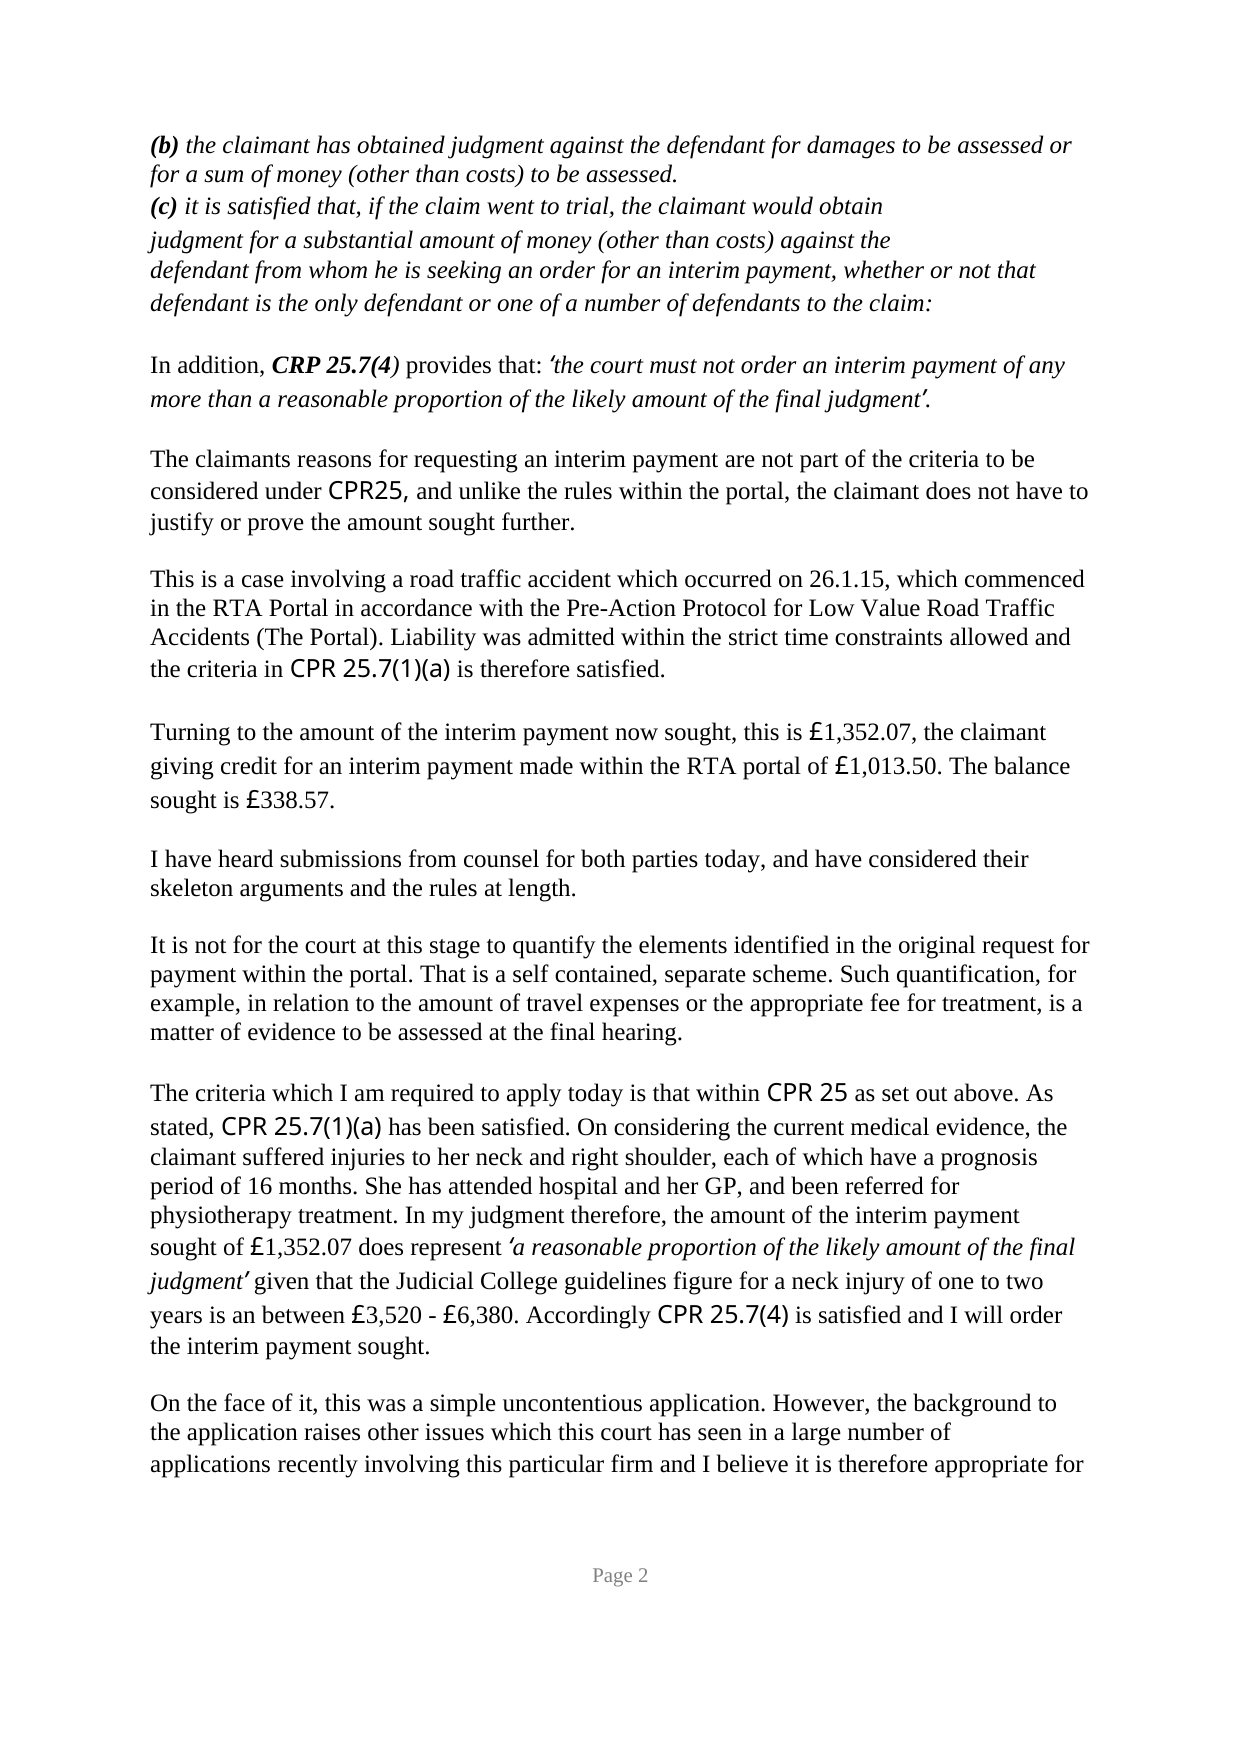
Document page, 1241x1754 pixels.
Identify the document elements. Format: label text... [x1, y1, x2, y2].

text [150, 1388, 1090, 1480]
text judgment for a substantial amount of money (other than costs) against the [150, 221, 1090, 256]
text This is a case involving a road traffic accident which occurred on 26.1.15, which commenced in the RTA Portal in accordance with the Pre-Action Protocol for Low Value Road Traffic Accidents (The Portal). Liability was admitted within the strict time constraints allowed and the criteria in CPR 25.7(1)(a) is therefore satisfied. [150, 564, 1090, 684]
text It is not for the court at this stage to quantify the elements identified in the original request for payment within the portal. That is a self contained, separate scheme. Such quantification, for example, in relation to the amount of travel expenses or the appropriate fee for treatment, is a matter of evidence to be assessed at the final hearing. [150, 931, 1090, 1046]
text (b) the claimant has obtained judgment against the defendant for damages to be assessed or for a sum of money (other than costs) to be assessed. [150, 130, 1090, 187]
text The claimants reasons for requesting an interim payment are not part of the criteria to be considered under CPR25, and unlike the rules within the portal, the claimant does not have to justify or prove the amount sought further. [150, 444, 1090, 536]
text The criteria which I am required to apply today is that within CPR 25 as set out above. As stated, CPR 25.7(1)(a) has been satisfied. On considering the current medical evidence, the claimant suffered injuries to her neck and right shoulder, each of which have a prognosis period of 16 months. She has attended hospital and her GP, and been referred for physiotherapy treatment. In my judgment therefore, the amount of the interim payment sought of £1,352.07 does represent ‘a reasonable proportion of the likely amount of the final judgment’ given that the Judicial College guidelines figure for a neck injury of one to two years is an between £3,520 - £6,380. Accordingly CPR 25.7(4) is satisfied and I will order the interim payment sought. [150, 1074, 1090, 1359]
text Turning to the amount of the interim payment now sought, this is £1,352.07, the claimant giving credit for an interim payment made within the RTA portal of £1,013.50. The balance sought is £338.57. [150, 713, 1090, 816]
text I have heard submissions from counsel for both parties today, and have considered their skeleton arguments and the rules at length. [150, 844, 1090, 902]
text In addition, CRP 25.7(4) provides that: ‘the court must not order an interim payment of any more than a reasonable proportion of the likely amount of the final judgment’. [150, 347, 1090, 415]
text defendant from whom he is seeking an order for an interim payment, whether or not that defendant is the only defendant or one of a number of defendants to the claim: [150, 256, 1090, 318]
text (c) it is satisfied that, if the claim went to trial, the claimant would obtain [150, 187, 1090, 221]
